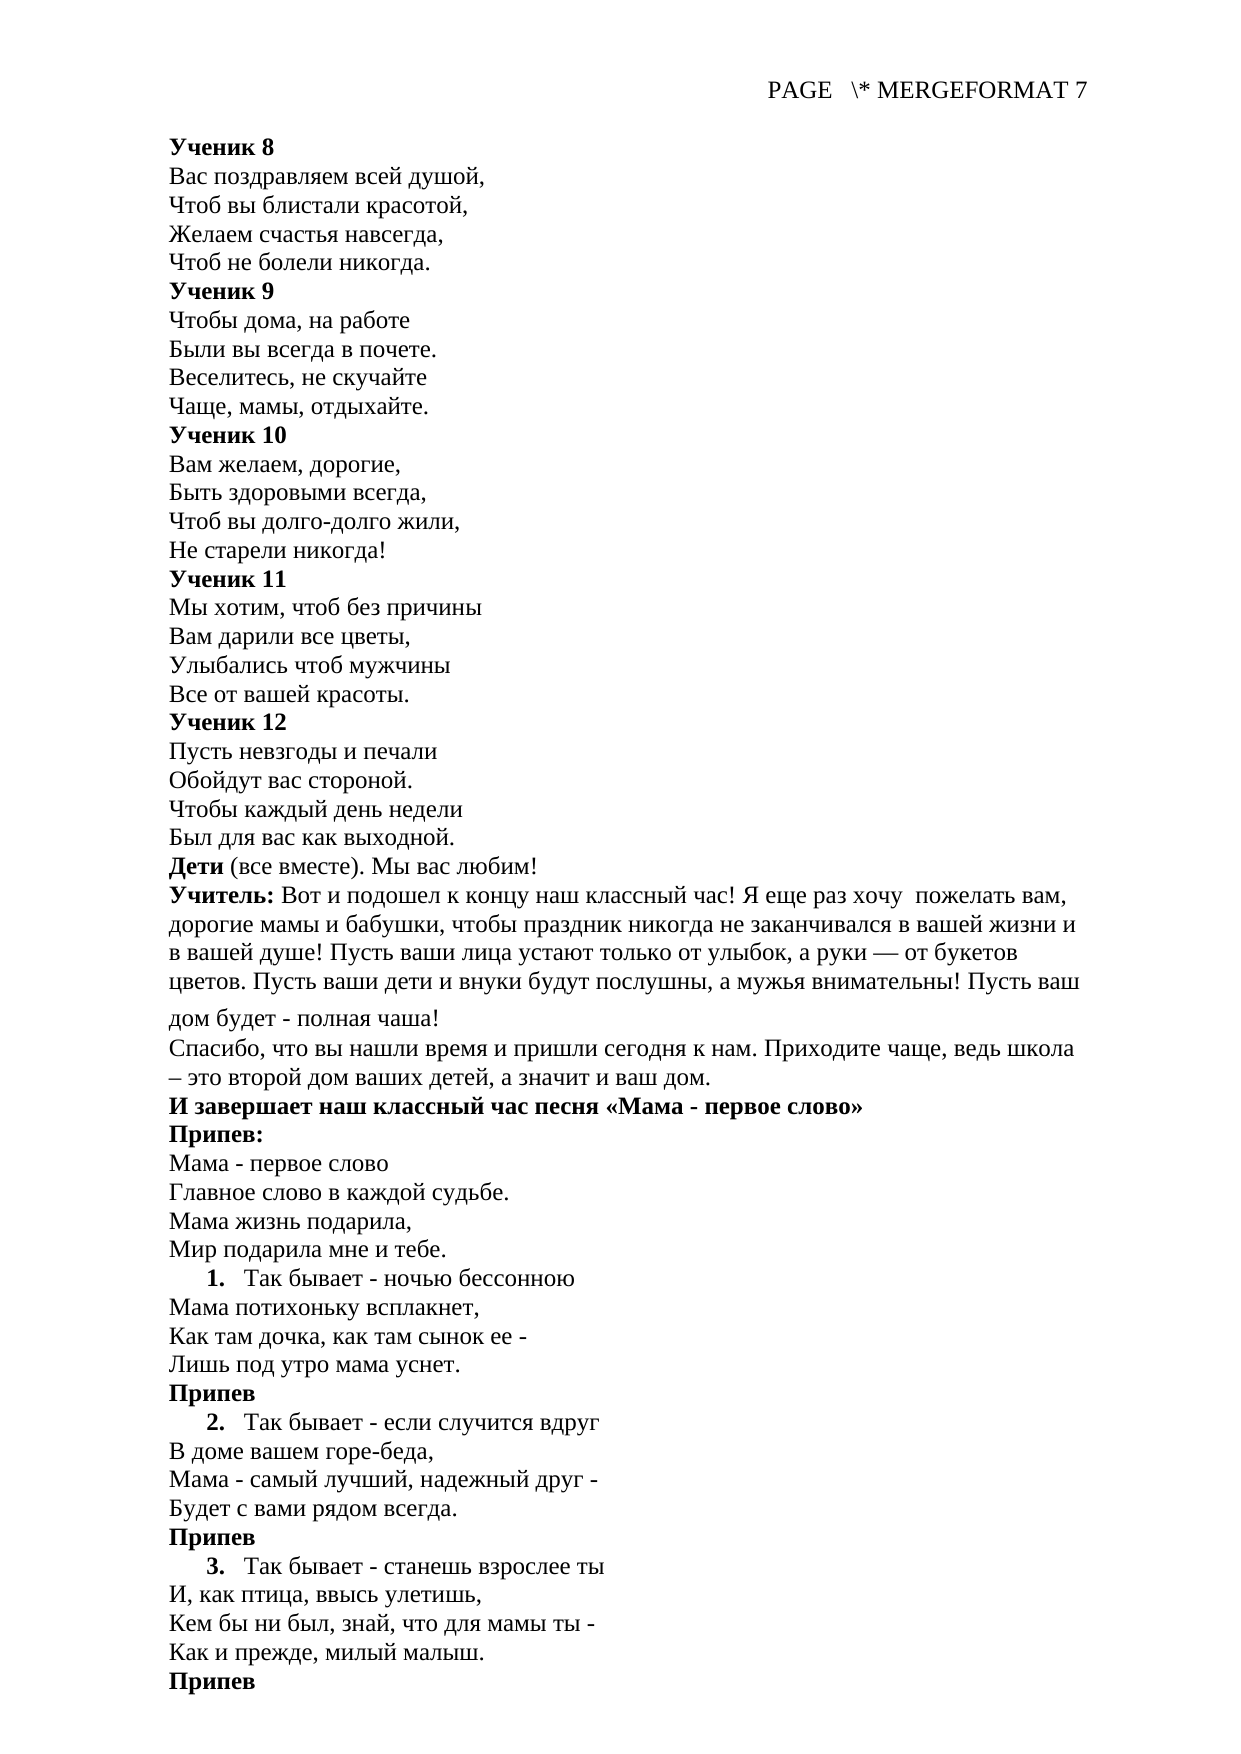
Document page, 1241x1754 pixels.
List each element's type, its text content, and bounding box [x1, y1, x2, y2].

text Дети (все вместе). Мы вас любим! [169, 851, 1087, 880]
text И, как птица, ввысь улетишь, [169, 1579, 1087, 1608]
text Желаем счастья навсегда, [169, 219, 1087, 247]
text Мир подарила мне и тебе. [169, 1234, 1087, 1263]
text Как и прежде, милый малыш. [169, 1637, 1087, 1666]
text Веселитесь, не скучайте [169, 362, 1087, 391]
text Лишь под утро мама уснет. [169, 1349, 1087, 1378]
text Чтоб вы долго-долго жили, [169, 506, 1087, 535]
text Ученик 12 [169, 707, 1087, 736]
text Припев [169, 1666, 1087, 1694]
text Все от вашей красоты. [169, 679, 1087, 707]
list Так бывает - станешь взрослее ты [206, 1551, 1087, 1579]
text Припев [169, 1378, 1087, 1407]
text Мама - первое слово [169, 1148, 1087, 1177]
text В доме вашем горе-беда, [169, 1436, 1087, 1464]
text Спасибо, что вы нашли время и пришли сегодня к нам. Приходите чаще, ведь школа – это второй дом ваших детей, а значит и ваш дом. [711, 1033, 1087, 1091]
text Быть здоровыми всегда, [169, 477, 1087, 506]
text Мама жизнь подарила, [169, 1206, 1087, 1234]
text Обойдут вас стороной. [169, 765, 1087, 794]
list Так бывает - если случится вдруг [206, 1407, 1087, 1436]
text Учитель: Вот и подошел к концу наш классный час! Я еще раз хочу пожелать вам, дорогие мамы и бабушки, чтобы праздник никогда не заканчивался в вашей жизни и в вашей душе! Пусть ваши лица устают только от улыбок, а руки — от букетов цветов. Пусть ваши дети и внуки будут послушны, а мужья внимательны! Пусть ваш дом будет - полная чаша! [169, 880, 1087, 1033]
text Чаще, мамы, отдыхайте. [169, 391, 1087, 420]
text Чтоб не болели никогда. [169, 247, 1087, 276]
text Ученик 10 [169, 420, 1087, 449]
text Чтобы каждый день недели [169, 794, 1087, 822]
text Не старели никогда! [169, 535, 1087, 564]
text Главное слово в каждой судьбе. [169, 1177, 1087, 1206]
text Ученик 9 [169, 276, 1087, 305]
text Будет с вами рядом всегда. [169, 1493, 1087, 1522]
text И завершает наш классный час песня «Мама - первое слово» [605, 1091, 1087, 1119]
text Чтобы дома, на работе [169, 305, 1087, 334]
text Вам дарили все цветы, [169, 621, 1087, 650]
text Припев: [169, 1119, 1087, 1148]
text Припев [169, 1522, 1087, 1551]
text Ученик 11 [169, 564, 1087, 592]
text Чтоб вы блистали красотой, [169, 190, 1087, 219]
text Ученик 8 [169, 132, 1087, 161]
text Мы хотим, чтоб без причины [169, 592, 1087, 621]
text Были вы всегда в почете. [169, 334, 1087, 362]
text Вас поздравляем всей душой, [169, 161, 1087, 190]
text Пусть невзгоды и печали [169, 736, 1087, 765]
text Вам желаем, дорогие, [169, 449, 1087, 477]
text Кем бы ни был, знай, что для мамы ты - [169, 1608, 1087, 1637]
text Как там дочка, как там сынок ее - [169, 1321, 1087, 1349]
text Мама потихоньку всплакнет, [169, 1292, 1087, 1321]
list Так бывает - ночью бессонною [206, 1263, 1087, 1292]
text Улыбались чтоб мужчины [169, 650, 1087, 679]
text Мама - самый лучший, надежный друг - [169, 1464, 1087, 1493]
text Был для вас как выходной. [169, 822, 1087, 851]
